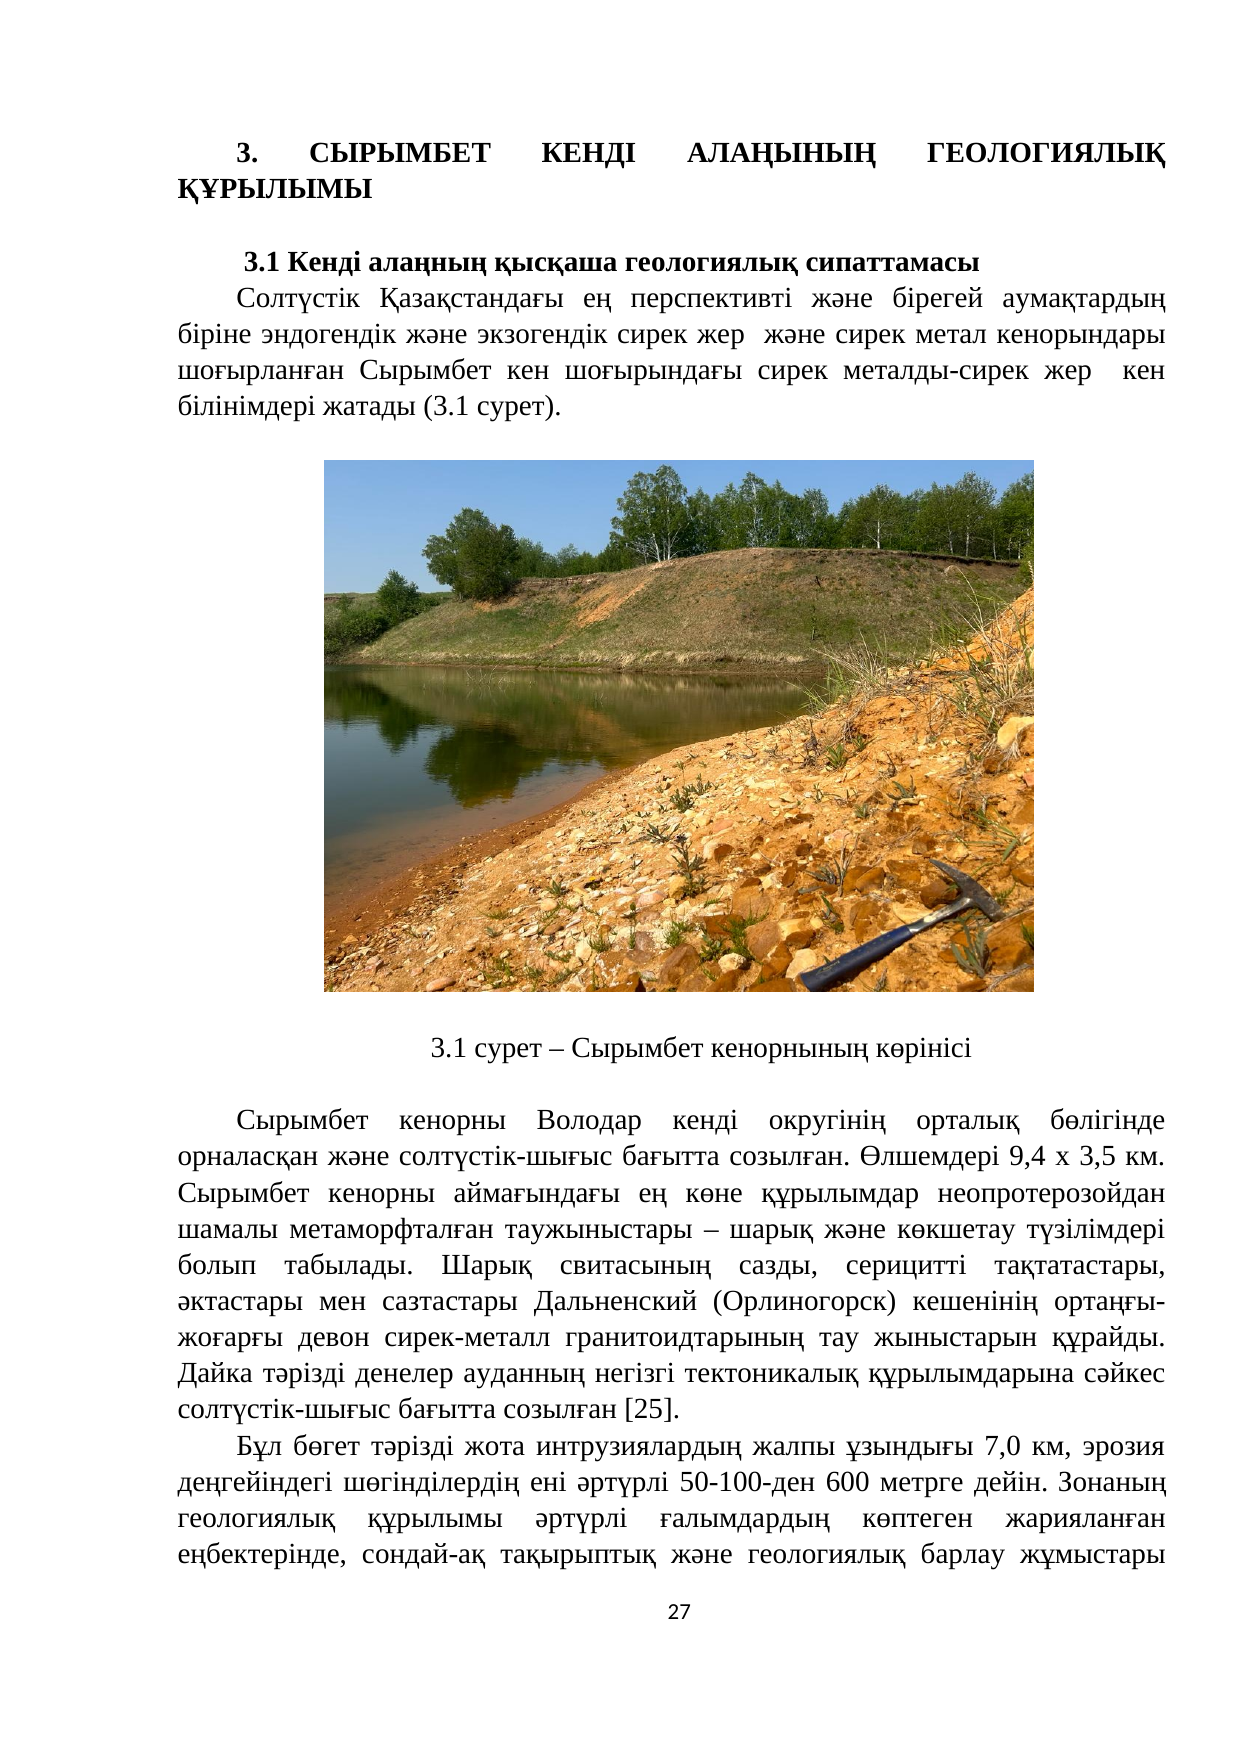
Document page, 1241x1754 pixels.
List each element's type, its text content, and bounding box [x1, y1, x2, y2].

text Солтүстік Қазақстандағы ең перспективті және бірегей аумақтардың біріне эндогендік және экзогендік сирек жер және сирек метал кенорындары шоғырланған Сырымбет кен шоғырындағы сирек металды-сирек жер кен білінімдері жатады (3.1 сурет). [177, 280, 1166, 422]
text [177, 1428, 1166, 1570]
text 3.1 Кенді алаңның қысқаша геологиялық сипаттамасы [177, 244, 1166, 277]
text 3.1 сурет – Сырымбет кенорнының көрінісі [177, 1030, 1166, 1064]
text 3. СЫРЫМБЕТ КЕНДІ АЛАҢЫНЫҢ ГЕОЛОГИЯЛЫҚ ҚҰРЫЛЫМЫ [177, 135, 1166, 205]
picture [324, 460, 1034, 992]
text Сырымбет кенорны Володар кенді округінің орталық бөлігінде орналасқан және солтүстік-шығыс бағытта созылған. Өлшемдері 9,4 x 3,5 км. Сырымбет кенорны аймағындағы ең көне құрылымдар неопротерозойдан шамалы метаморфталған таужыныстары – шарық және көкшетау түзілімдері болып табылады. Шарық свитасының сазды, серицитті тақтатастары, әктастары мен сазтастары Дальненский (Орлиногорск) кешенінің ортаңғы-жоғарғы девон сирек-металл гранитоидтарының тау жыныстарын құрайды. Дайка тәрізді денелер ауданның негізгі тектоникалық құрылымдарына сәйкес солтүстік-шығыс бағытта созылған [25]. [177, 1102, 1166, 1425]
